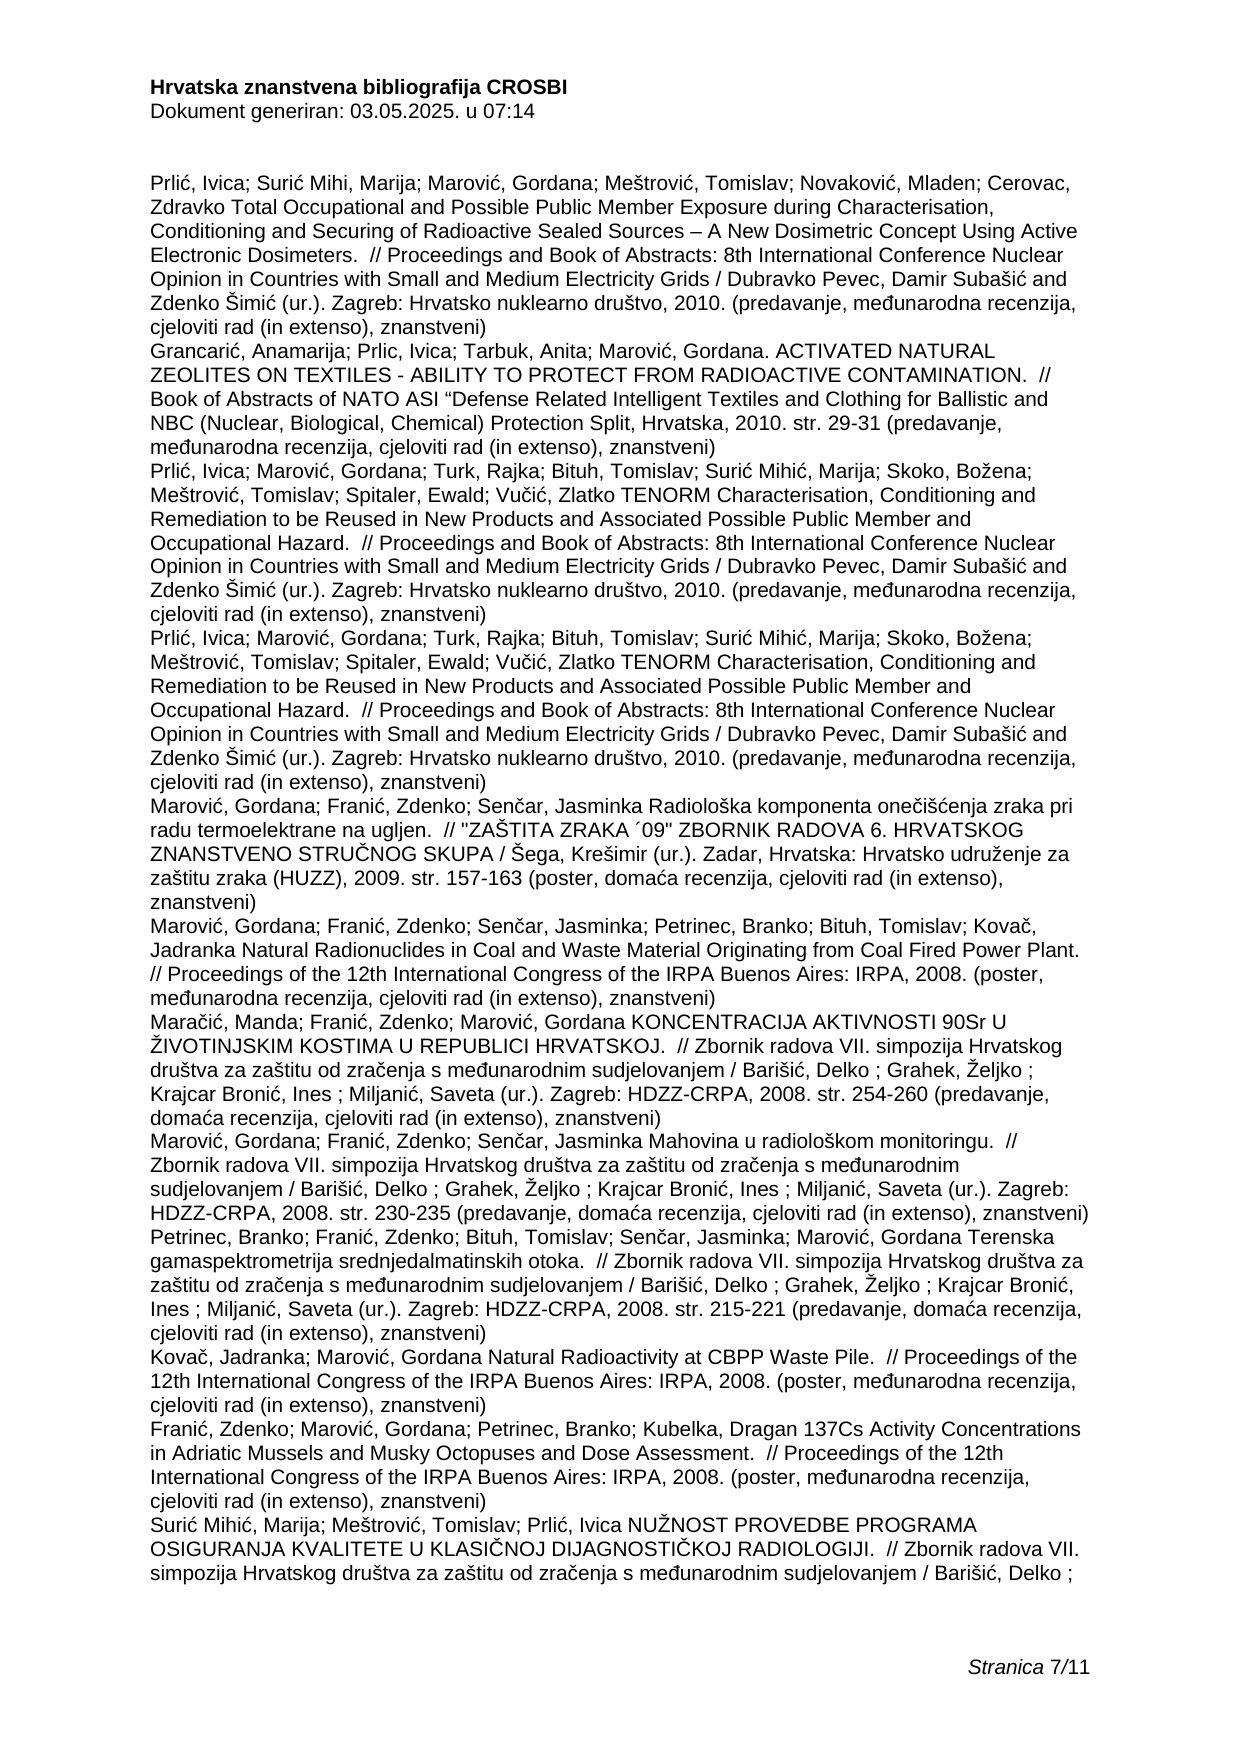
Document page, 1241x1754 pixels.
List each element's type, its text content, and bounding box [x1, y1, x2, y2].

text Grancarić, Anamarija; Prlic, Ivica; Tarbuk, Anita; Marović, Gordana. [150, 339, 1090, 458]
text Marović, Gordana; Franić, Zdenko; Senčar, Jasminka; Petrinec, Branko; Bituh, Tomislav; Kovač, Jadranka [150, 914, 1090, 1009]
text Marović, Gordana; Franić, Zdenko; Senčar, Jasminka [150, 1129, 1090, 1225]
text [150, 1513, 1090, 1584]
text Kovač, Jadranka; Marović, Gordana [150, 1345, 1090, 1417]
text Prlić, Ivica; Marović, Gordana; Turk, Rajka; Bituh, Tomislav; Surić Mihić, Marija; Skoko, Božena; Meštrović, Tomislav; Spitaler, Ewald; Vučić, Zlatko [150, 458, 1090, 626]
text Prlić, Ivica; Surić Mihi, Marija; Marović, Gordana; Meštrović, Tomislav; Novaković, Mladen; Cerovac, Zdravko [150, 171, 1090, 339]
text Petrinec, Branko; Franić, Zdenko; Bituh, Tomislav; Senčar, Jasminka; Marović, Gordana [150, 1225, 1090, 1345]
text Prlić, Ivica; Marović, Gordana; Turk, Rajka; Bituh, Tomislav; Surić Mihić, Marija; Skoko, Božena; Meštrović, Tomislav; Spitaler, Ewald; Vučić, Zlatko [150, 626, 1090, 794]
text Maračić, Manda; Franić, Zdenko; Marović, Gordana [150, 1009, 1090, 1129]
text Marović, Gordana; Franić, Zdenko; Senčar, Jasminka [150, 794, 1090, 914]
text Franić, Zdenko; Marović, Gordana; Petrinec, Branko; Kubelka, Dragan [150, 1417, 1090, 1513]
